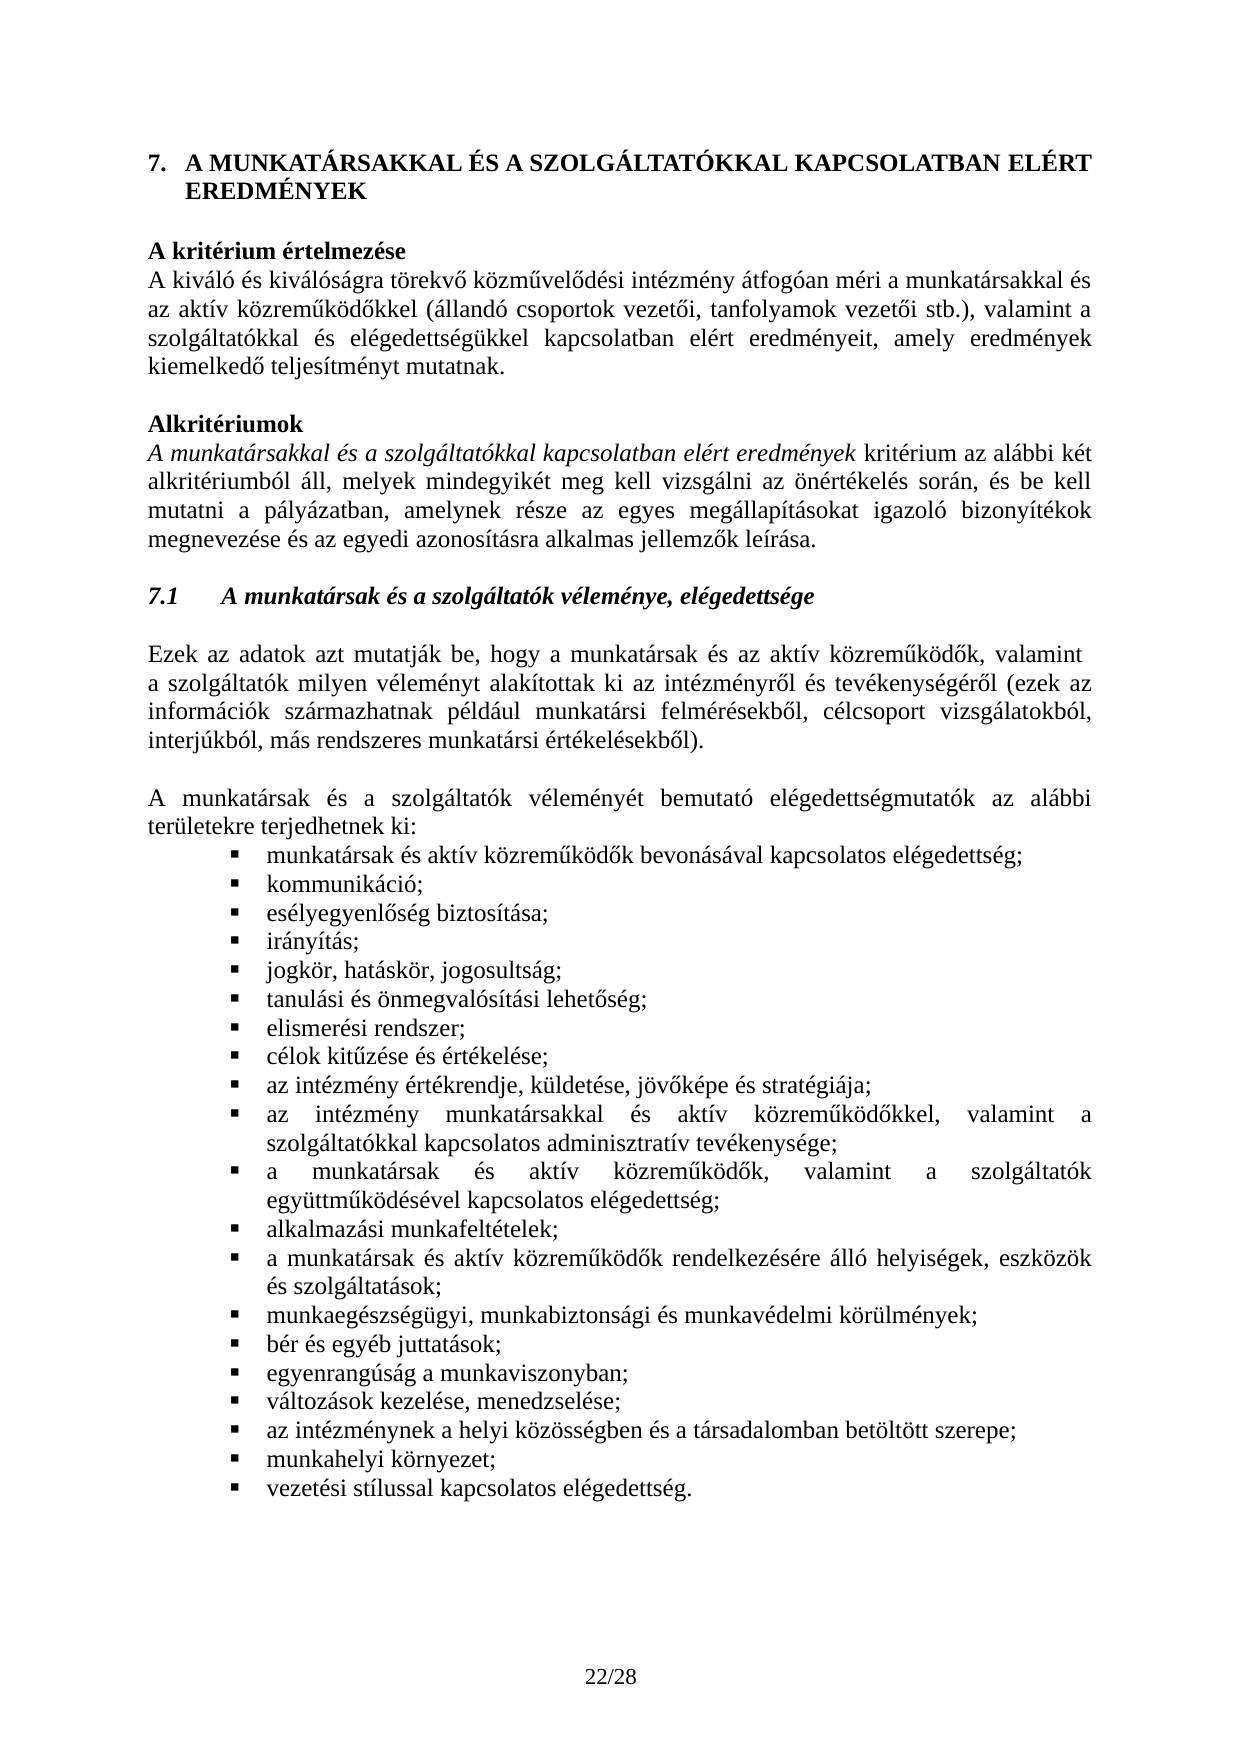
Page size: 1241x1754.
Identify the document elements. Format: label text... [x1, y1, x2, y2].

list vezetési stílussal kapcsolatos elégedettség. [229, 1473, 1092, 1501]
list alkalmazási munkafeltételek; [229, 1214, 1092, 1243]
list jogkör, hatáskör, jogosultság; [229, 955, 1092, 984]
list egyenrangúság a munkaviszonyban; [229, 1358, 1092, 1386]
list a munkatársak és aktív közreműködők, valamint a szolgáltatók együttműködésével kapcsolatos elégedettség; [229, 1156, 1092, 1214]
list elismerési rendszer; [229, 1013, 1092, 1041]
list az intézmény értékrendje, küldetése, jövőképe és stratégiája; [229, 1070, 1092, 1099]
list esélyegyenlőség biztosítása; [229, 898, 1092, 926]
list kommunikáció; [229, 869, 1092, 898]
list irányítás; [229, 926, 1092, 955]
list változások kezelése, menedzselése; [229, 1386, 1092, 1415]
list a munkatársak és aktív közreműködők rendelkezésére álló helyiségek, eszközök és szolgáltatások; [229, 1243, 1092, 1300]
subtitle A MUNKATÁRSAKKAL ÉS A SZOLGÁLTATÓKKAL KAPCSOLATBAN ELÉRT EREDMÉNYEK [148, 148, 1092, 205]
list az intézménynek a helyi közösségben és a társadalomban betöltött szerepe; [229, 1415, 1092, 1444]
list munkahelyi környezet; [229, 1444, 1092, 1473]
list bér és egyéb juttatások; [229, 1329, 1092, 1358]
text Alkritériumok [148, 409, 1092, 438]
list tanulási és önmegvalósítási lehetőség; [229, 984, 1092, 1013]
text A munkatársakkal és a szolgáltatókkal kapcsolatban elért eredmények kritérium az alábbi két alkritériumból áll, melyek mindegyikét meg kell vizsgálni az önértékelés során, és be kell mutatni a pályázatban, amelynek része az egyes megállapításokat igazoló bizonyítékok megnevezése és az egyedi azonosításra alkalmas jellemzők leírása. [148, 438, 1092, 553]
list munkaegészségügyi, munkabiztonsági és munkavédelmi körülmények; [229, 1300, 1092, 1329]
list az intézmény munkatársakkal és aktív közreműködőkkel, valamint a szolgáltatókkal kapcsolatos adminisztratív tevékenysége; [229, 1099, 1092, 1156]
list célok kitűzése és értékelése; [229, 1041, 1092, 1070]
text A munkatársak és a szolgáltatók véleményét bemutató elégedettségmutatók az alábbi területekre terjedhetnek ki: [148, 783, 1092, 840]
text A kritérium értelmezése [148, 236, 1092, 265]
text Ezek az adatok azt mutatják be, hogy a munkatársak és az aktív közreműködők, valamint a szolgáltatók milyen véleményt alakítottak ki az intézményről és tevékenységéről (ezek az információk származhatnak például munkatársi felmérésekből, célcsoport vizsgálatokból, interjúkból, más rendszeres munkatársi értékelésekből). [148, 639, 1092, 754]
list munkatársak és aktív közreműködők bevonásával kapcsolatos elégedettség; [229, 840, 1092, 869]
text A kiváló és kiválóságra törekvő közművelődési intézmény átfogóan méri a munkatársakkal és az aktív közreműködőkkel (állandó csoportok vezetői, tanfolyamok vezetői stb.), valamint a szolgáltatókkal és elégedettségükkel kapcsolatban elért eredményeit, amely eredmények kiemelkedő teljesítményt mutatnak. [148, 265, 1092, 380]
text 7.1 A munkatársak és a szolgáltatók véleménye, elégedettsége [148, 581, 1092, 610]
